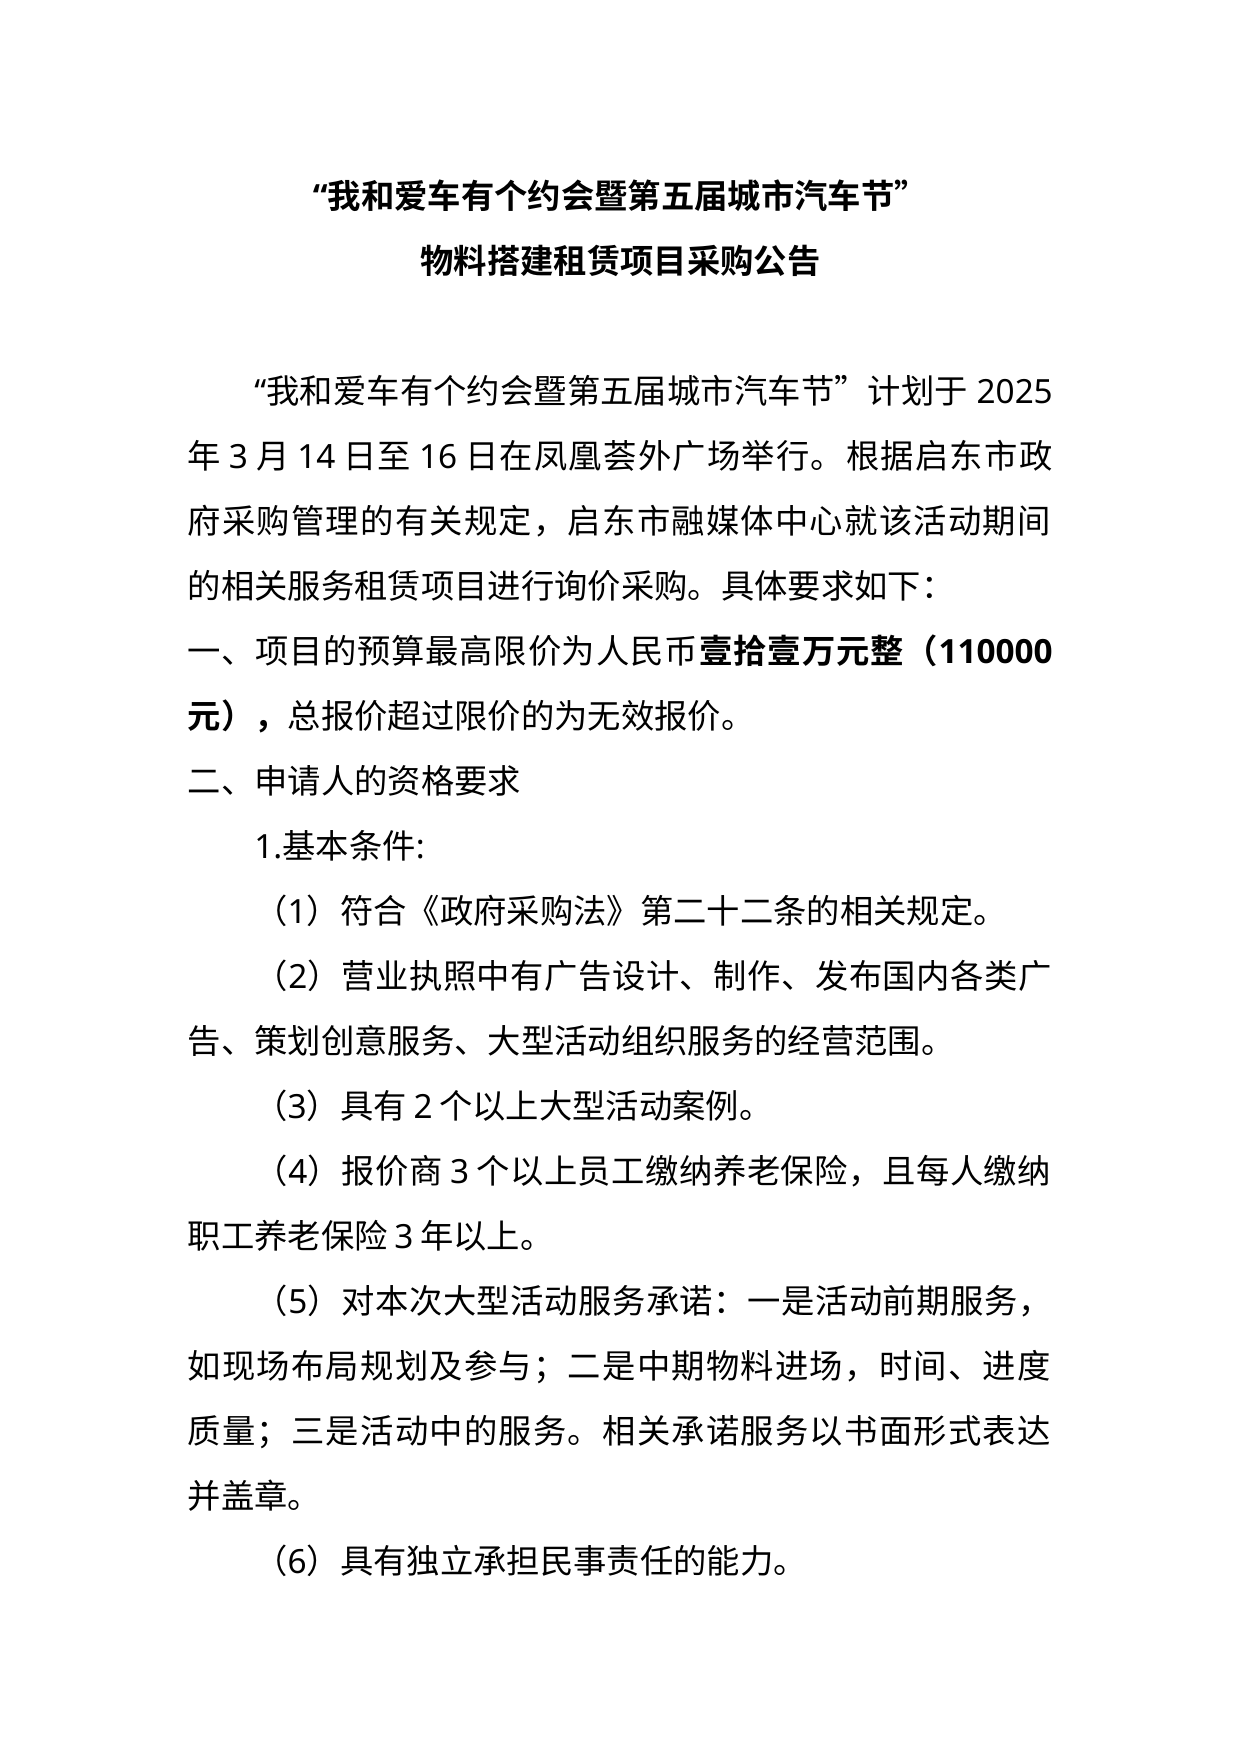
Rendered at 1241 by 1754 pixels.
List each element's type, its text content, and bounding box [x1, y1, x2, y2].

text 一、项目的预算最高限价为人民币壹拾壹万元整（110000元），总报价超过限价的为无效报价。 [187, 617, 1053, 747]
text （5）对本次大型活动服务承诺：一是活动前期服务，如现场布局规划及参与；二是中期物料进场，时间、进度、质量；三是活动中的服务。相关承诺服务以书面形式表达并盖章。 [187, 1267, 1053, 1527]
text （1）符合《政府采购法》第二十二条的相关规定。 [187, 877, 1053, 942]
text “我和爱车有个约会暨第五届城市汽车节” [187, 162, 1053, 227]
text （2）营业执照中有广告设计、制作、发布国内各类广告、策划创意服务、大型活动组织服务的经营范围。 [187, 942, 1053, 1072]
text “我和爱车有个约会暨第五届城市汽车节”计划于2025年3月14日至16日在凤凰荟外广场举行。根据启东市政府采购管理的有关规定，启东市融媒体中心就该活动期间的相关服务租赁项目进行询价采购。具体要求如下： [187, 357, 1053, 617]
text 1.基本条件: [187, 812, 1053, 877]
text 二、申请人的资格要求 [187, 747, 1053, 812]
text 物料搭建租赁项目采购公告 [187, 227, 1053, 292]
text （6）具有独立承担民事责任的能力。 [187, 1527, 1053, 1592]
text （3）具有2个以上大型活动案例。 [187, 1072, 1053, 1137]
text （4）报价商3个以上员工缴纳养老保险，且每人缴纳职工养老保险3年以上。 [187, 1137, 1053, 1267]
